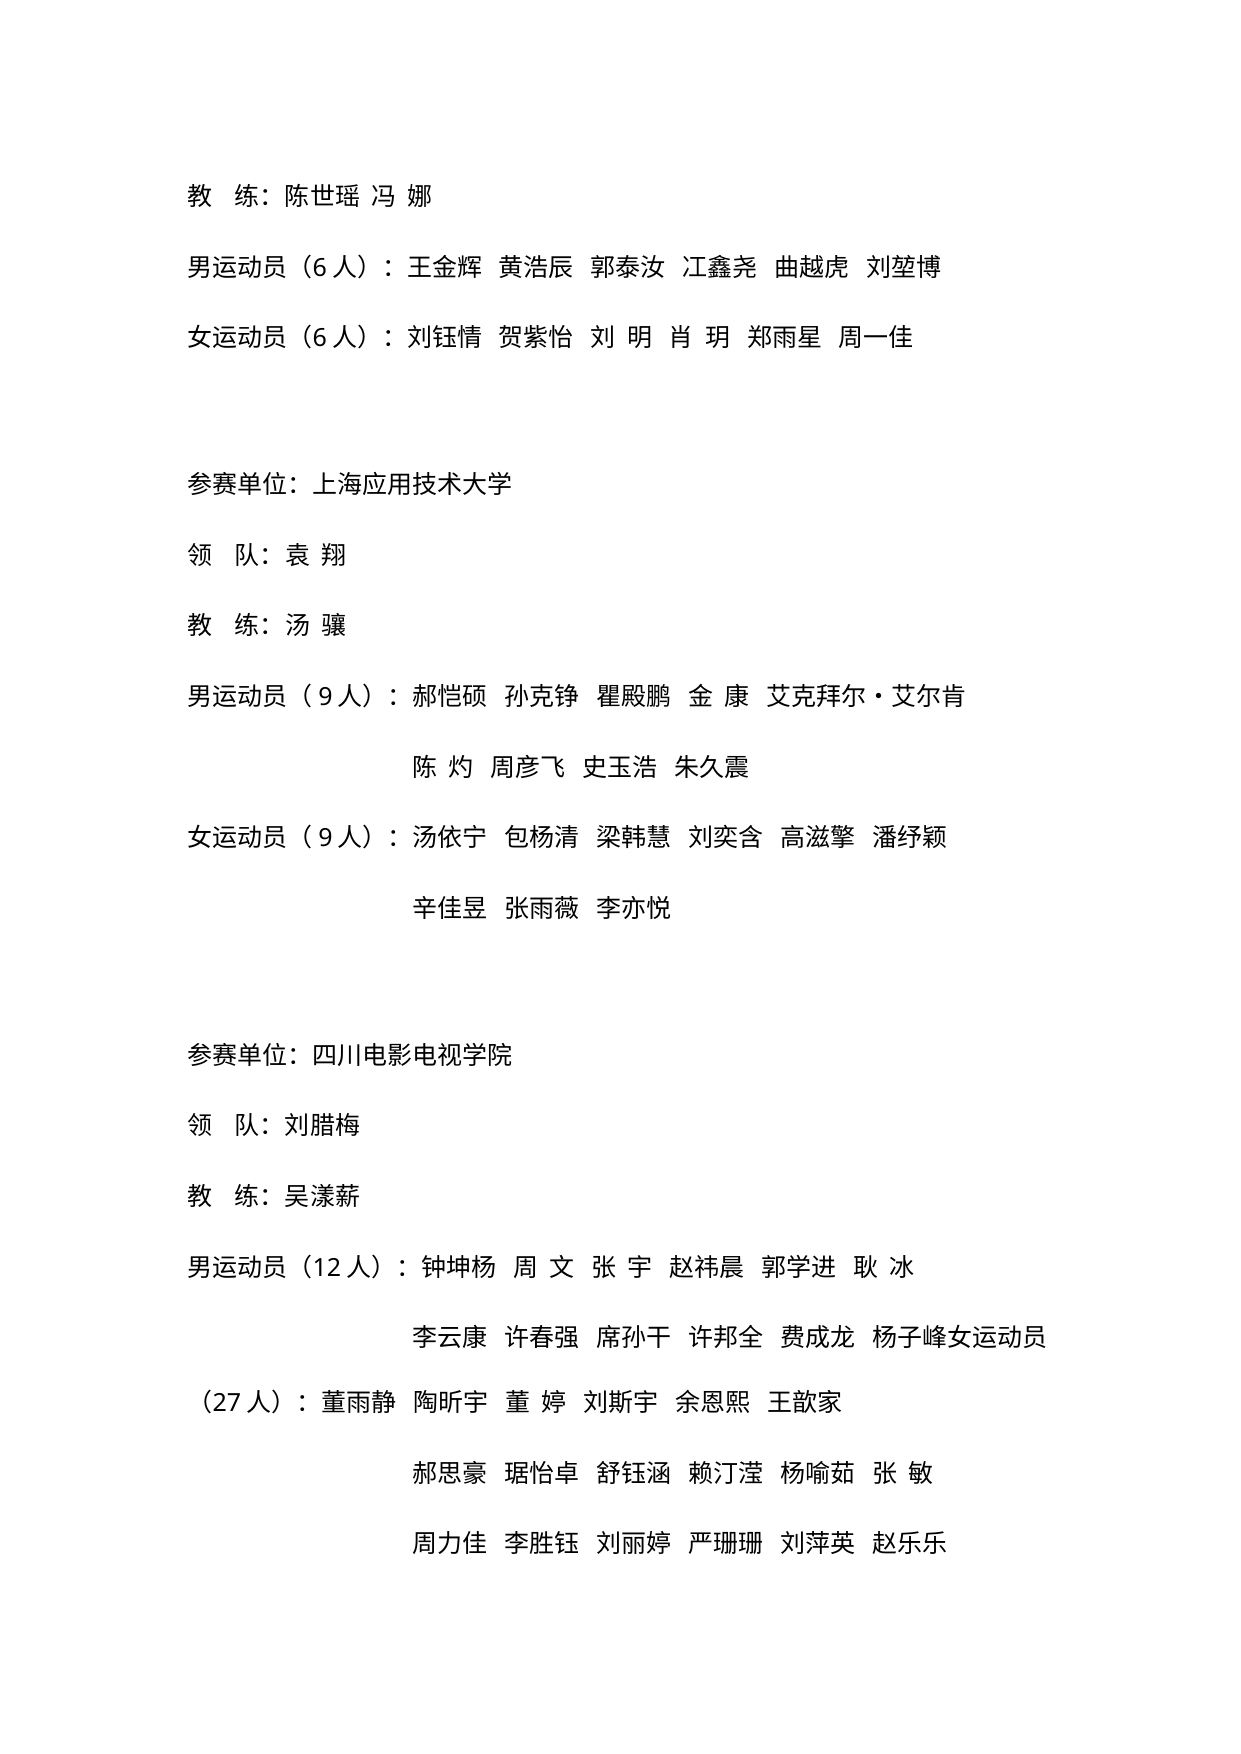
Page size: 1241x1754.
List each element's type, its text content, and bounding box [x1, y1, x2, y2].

text 郝思豪 琚怡卓 舒钰涵 赖汀滢 杨喻茹 张 敏 [187, 1439, 1059, 1504]
text 李云康 许春强 席孙干 许邦全 费成龙 杨子峰女运动员（27人）：董雨静 陶昕宇 董 婷 刘斯宇 余恩熙 王歆家 [187, 1303, 1059, 1433]
text 教 练：汤 骧 [187, 591, 1059, 656]
text 辛佳昱 张雨薇 李亦悦 [187, 874, 1059, 939]
text 男运动员（12人）：钟坤杨 周 文 张 宇 赵祎晨 郭学进 耿 冰 [187, 1233, 1059, 1298]
text 领 队：刘腊梅 [187, 1091, 1059, 1156]
text 教 练：吴漾薪 [187, 1162, 1059, 1227]
text 陈 灼 周彦飞 史玉浩 朱久震 [187, 733, 1059, 798]
text 女运动员（6人）：刘钰情 贺紫怡 刘 明 肖 玥 郑雨星 周一佳 [187, 303, 1059, 368]
text 周力佳 李胜钰 刘丽婷 严珊珊 刘萍英 赵乐乐 [187, 1509, 1059, 1574]
text 参赛单位：四川电影电视学院 [187, 1021, 1059, 1086]
text 女运动员（ 9人）：汤依宁 包杨清 梁韩慧 刘奕含 高滋擎 潘纾颖 [187, 803, 1059, 868]
text 领 队：袁 翔 [187, 521, 1059, 586]
text 参赛单位：上海应用技术大学 [187, 450, 1059, 515]
text 男运动员（ 9人）：郝恺硕 孙克铮 瞿殿鹏 金 康 艾克拜尔·艾尔肯 [187, 662, 1059, 727]
text 教 练：陈世瑶 冯 娜 [187, 162, 1059, 227]
text 男运动员（6人）：王金辉 黄浩辰 郭泰汝 冮鑫尧 曲越虎 刘堃博 [187, 233, 1059, 298]
